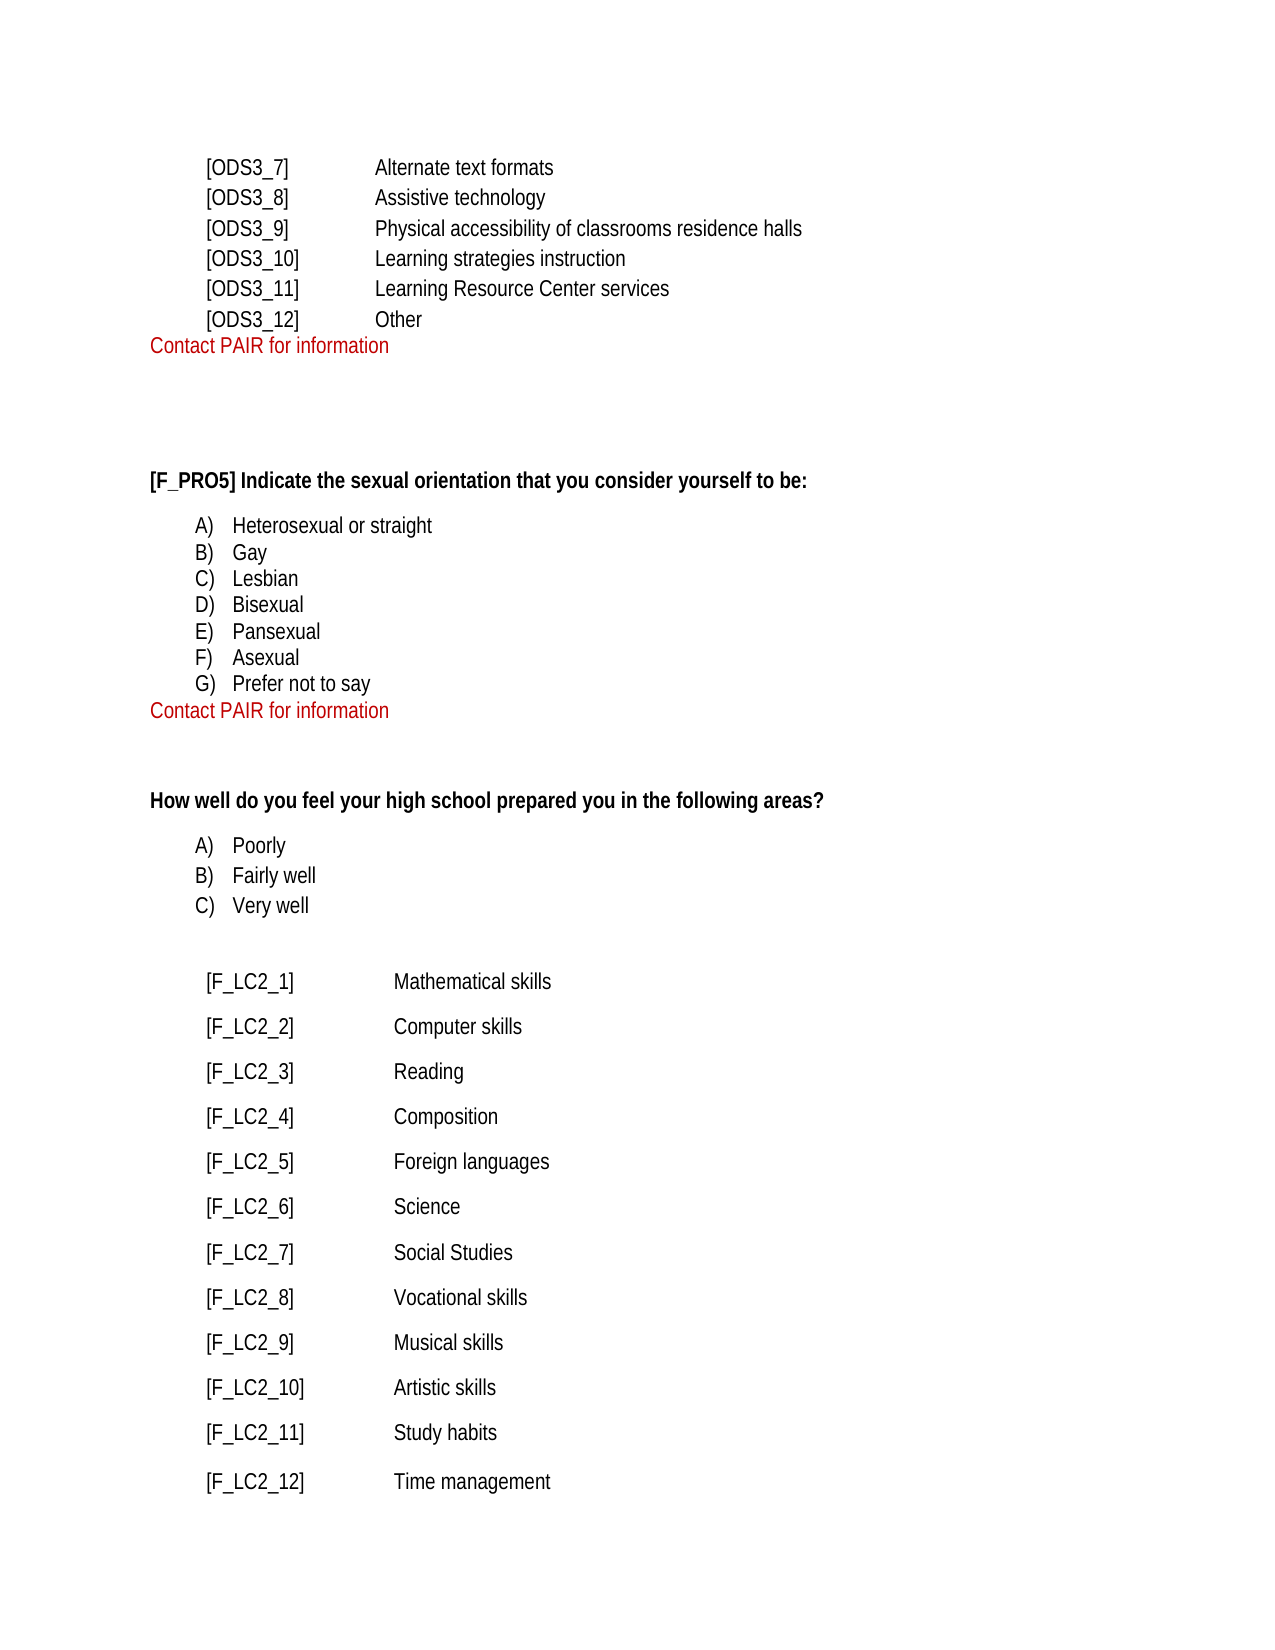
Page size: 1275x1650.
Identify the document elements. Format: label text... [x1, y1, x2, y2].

table_cell [F_LC2_10] [150, 1374, 337, 1419]
table_cell [ODS3_11] [150, 271, 319, 302]
table_cell Science [338, 1193, 743, 1238]
table_cell [ODS3_9] [150, 211, 319, 241]
table_cell Study habits [338, 1419, 743, 1464]
table_cell Other [319, 302, 989, 332]
table_cell Alternate text formats [319, 150, 989, 180]
table_cell [F_LC2_2] [150, 1013, 337, 1058]
table_cell Learning Resource Center services [319, 271, 989, 302]
list Lesbian [195, 565, 1125, 591]
table_cell Vocational skills [338, 1284, 743, 1329]
table_cell Time management [338, 1464, 743, 1494]
list Pansexual [195, 618, 1125, 644]
table_cell [F_LC2_6] [150, 1193, 337, 1238]
table_cell [F_LC2_8] [150, 1284, 337, 1329]
table_cell [ODS3_12] [150, 302, 319, 332]
table_header [F_LC2_1] [150, 968, 337, 1013]
table_cell [F_LC2_4] [150, 1103, 337, 1148]
text Contact PAIR for information [150, 697, 1125, 723]
table_cell [F_LC2_3] [150, 1058, 337, 1103]
table_cell Assistive technology [319, 180, 989, 211]
table_cell [F_LC2_5] [150, 1148, 337, 1193]
table_cell Artistic skills [338, 1374, 743, 1419]
list Very well [195, 892, 1125, 919]
table_cell Computer skills [338, 1013, 743, 1058]
list Poorly [195, 832, 1125, 858]
list Asexual [195, 644, 1125, 670]
table_cell Learning strategies instruction [319, 241, 989, 271]
list Bisexual [195, 591, 1125, 618]
table_cell [F_LC2_9] [150, 1329, 337, 1374]
table_cell Musical skills [338, 1329, 743, 1374]
list Gay [195, 539, 1125, 565]
text [F_PRO5] Indicate the sexual orientation that you consider yourself to be: [150, 467, 1125, 493]
table_cell [F_LC2_7] [150, 1239, 337, 1283]
text Contact PAIR for information [150, 332, 1125, 358]
table_cell [ODS3_8] [150, 180, 319, 211]
list Prefer not to say [195, 670, 1125, 697]
table_cell Physical accessibility of classrooms residence halls [319, 211, 989, 241]
table_cell Foreign languages [338, 1148, 743, 1193]
list Heterosexual or straight [195, 512, 1125, 539]
table_cell Social Studies [338, 1239, 743, 1283]
table_cell [ODS3_10] [150, 241, 319, 271]
table_header Mathematical skills [338, 968, 743, 1013]
table_cell [F_LC2_12] [150, 1464, 337, 1494]
table_cell [F_LC2_11] [150, 1419, 337, 1464]
table_cell Reading [338, 1058, 743, 1103]
list Fairly well [195, 862, 1125, 889]
table_cell [ODS3_7] [150, 150, 319, 180]
text How well do you feel your high school prepared you in the following areas? [150, 787, 1125, 813]
table_cell Composition [338, 1103, 743, 1148]
